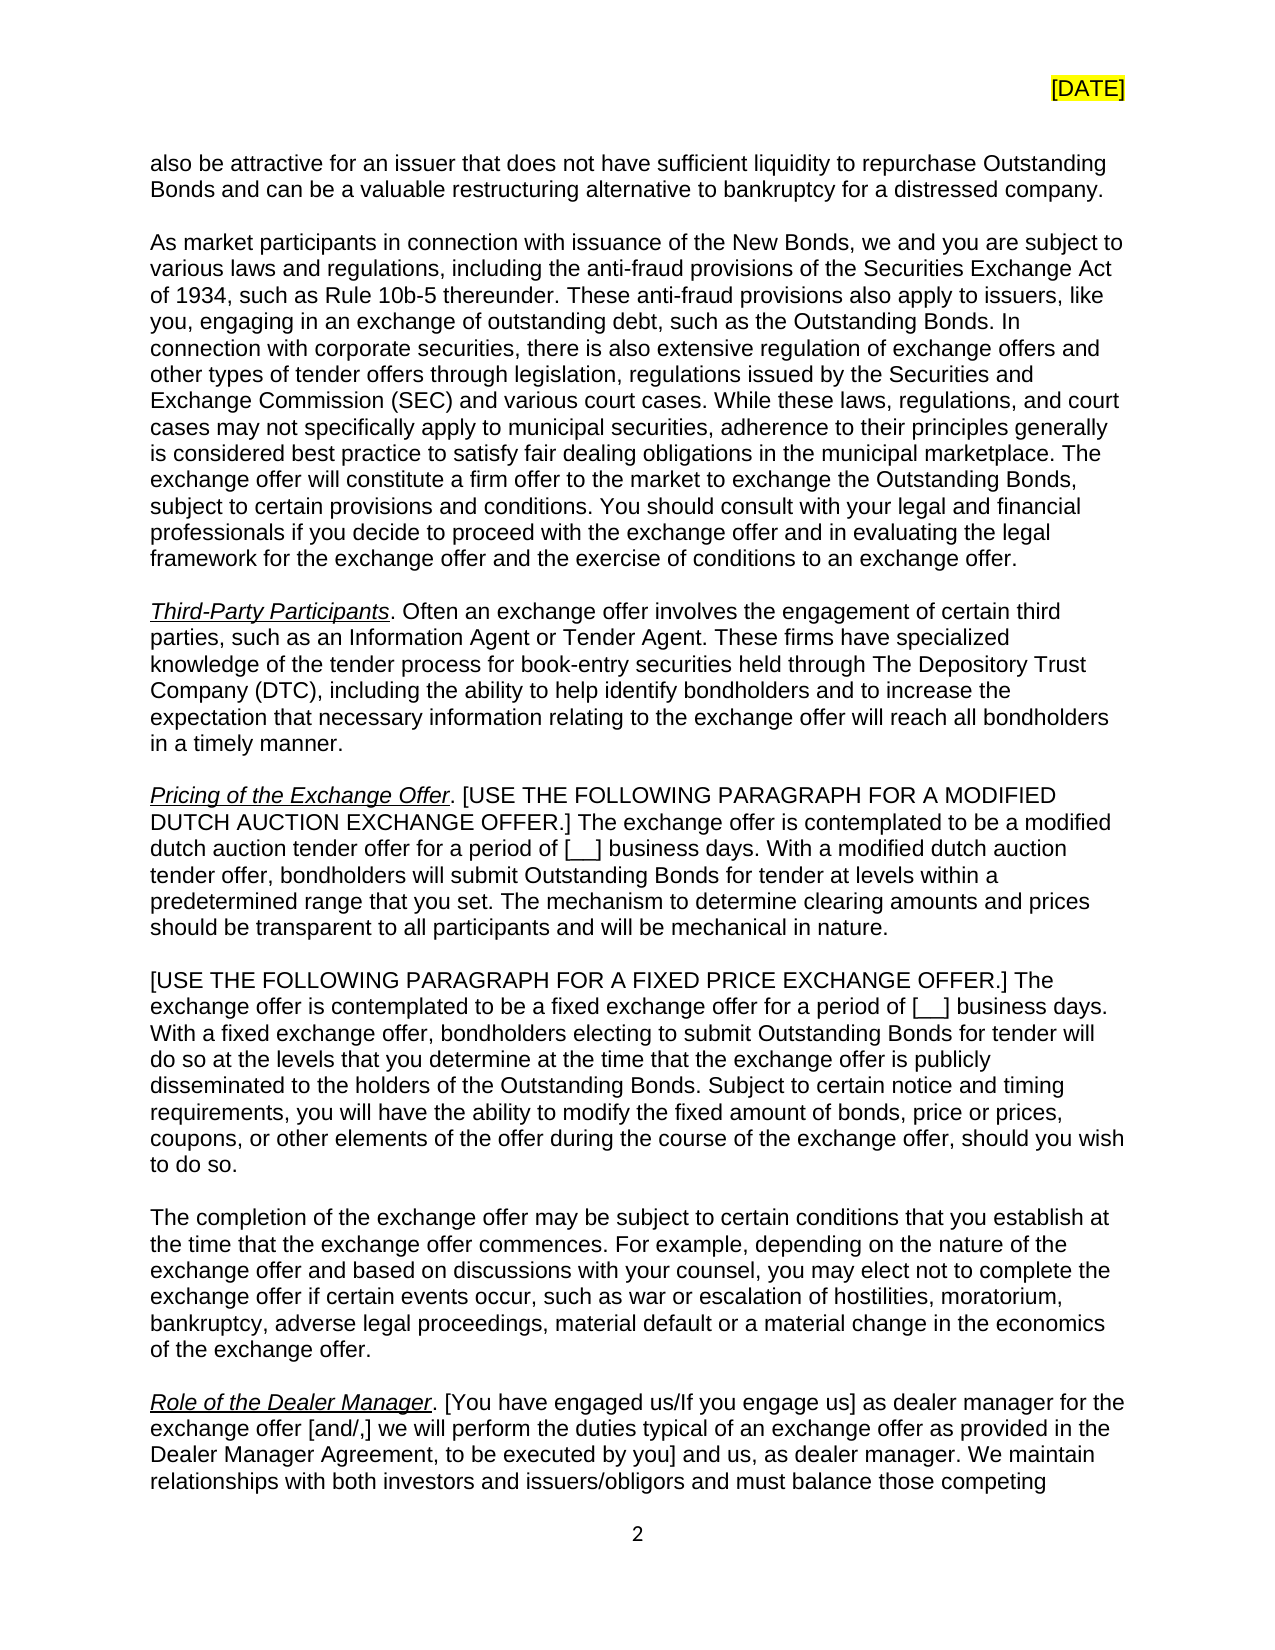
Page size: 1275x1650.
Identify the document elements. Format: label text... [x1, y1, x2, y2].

text The completion of the exchange offer may be subject to certain conditions that you establish at the time that the exchange offer commences. For example, depending on the nature of the exchange offer and based on discussions with your counsel, you may elect not to complete the exchange offer if certain events occur, such as war or escalation of hostilities, moratorium, bankruptcy, adverse legal proceedings, material default or a material change in the economics of the exchange offer. [150, 1204, 1125, 1362]
text Pricing of the Exchange Offer. [USE THE FOLLOWING PARAGRAPH FOR A MODIFIED DUTCH AUCTION EXCHANGE OFFER.] The exchange offer is contemplated to be a modified dutch auction tender offer for a period of [__] business days. With a modified dutch auction tender offer, bondholders will submit Outstanding Bonds for tender at levels within a predetermined range that you set. The mechanism to determine clearing amounts and prices should be transparent to all participants and will be mechanical in nature. [150, 782, 1125, 941]
text [USE THE FOLLOWING PARAGRAPH FOR A FIXED PRICE EXCHANGE OFFER.] The exchange offer is contemplated to be a fixed exchange offer for a period of [__] business days. With a fixed exchange offer, bondholders electing to submit Outstanding Bonds for tender will do so at the levels that you determine at the time that the exchange offer is publicly disseminated to the holders of the Outstanding Bonds. Subject to certain notice and timing requirements, you will have the ability to modify the fixed amount of bonds, price or prices, coupons, or other elements of the offer during the course of the exchange offer, should you wish to do so. [150, 967, 1125, 1178]
text As market participants in connection with issuance of the New Bonds, we and you are subject to [150, 229, 1125, 255]
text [150, 150, 1125, 203]
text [150, 1389, 1125, 1494]
text various laws and regulations, including the anti-fraud provisions of the Securities Exchange Act of 1934, such as Rule 10b-5 thereunder. These anti-fraud provisions also apply to issuers, like you, engaging in an exchange of outstanding debt, such as the Outstanding Bonds. In connection with corporate securities, there is also extensive regulation of exchange offers and other types of tender offers through legislation, regulations issued by the Securities and Exchange Commission (SEC) and various court cases. While these laws, regulations, and court cases may not specifically apply to municipal securities, adherence to their principles generally is considered best practice to satisfy fair dealing obligations in the municipal marketplace. The exchange offer will constitute a firm offer to the market to exchange the Outstanding Bonds, subject to certain provisions and conditions. You should consult with your legal and financial professionals if you decide to proceed with the exchange offer and in evaluating the legal framework for the exchange offer and the exercise of conditions to an exchange offer. [150, 255, 1125, 572]
text Third-Party Participants. Often an exchange offer involves the engagement of certain third parties, such as an Information Agent or Tender Agent. These firms have specialized knowledge of the tender process for book-entry securities held through The Depository Trust Company (DTC), including the ability to help identify bondholders and to increase the expectation that necessary information relating to the exchange offer will reach all bondholders in a timely manner. [150, 598, 1125, 756]
